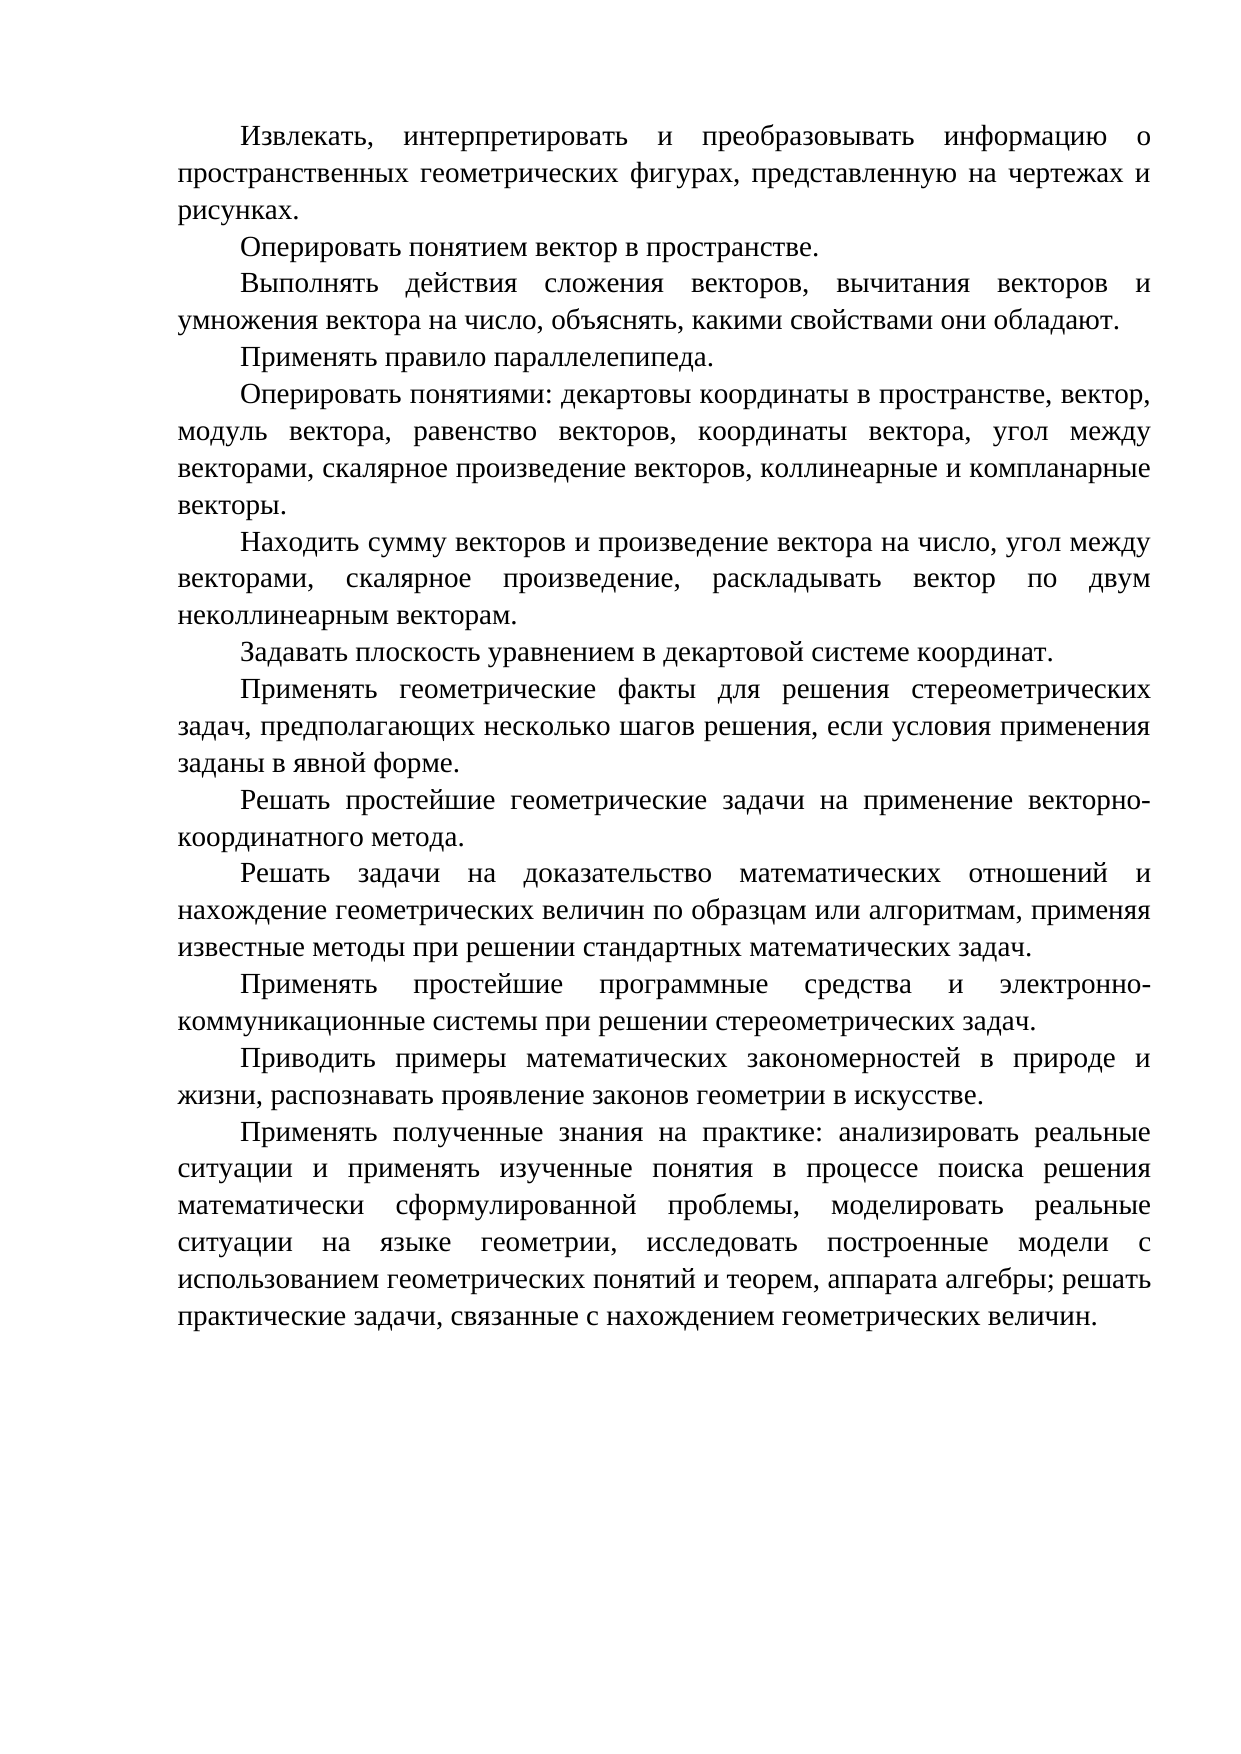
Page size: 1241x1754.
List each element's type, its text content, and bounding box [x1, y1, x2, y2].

text Приводить примеры математических закономерностей в природе и жизни, распознавать проявление законов геометрии в искусстве. [177, 1040, 1152, 1110]
text Оперировать понятием вектор в пространстве. [177, 229, 1152, 262]
text Находить сумму векторов и произведение вектора на число, угол между векторами, скалярное произведение, раскладывать вектор по двум неколлинеарным векторам. [177, 524, 1152, 631]
text Извлекать, интерпретировать и преобразовывать информацию о пространственных геометрических фигурах, представленную на чертежах и рисунках. [177, 118, 1152, 225]
text Выполнять действия сложения векторов, вычитания векторов и умножения вектора на число, объяснять, какими свойствами они обладают. [177, 266, 1152, 336]
text Применять простейшие программные средства и электронно-коммуникационные системы при решении стереометрических задач. [177, 966, 1152, 1037]
text Оперировать понятиями: декартовы координаты в пространстве, вектор, модуль вектора, равенство векторов, координаты вектора, угол между векторами, скалярное произведение векторов, коллинеарные и компланарные векторы. [177, 376, 1152, 520]
text Решать задачи на доказательство математических отношений и нахождение геометрических величин по образцам или алгоритмам, применяя известные методы при решении стандартных математических задач. [177, 856, 1152, 963]
text Применять правило параллелепипеда. [177, 339, 1152, 373]
text Применять полученные знания на практике: анализировать реальные ситуации и применять изученные понятия в процессе поиска решения математически сформулированной проблемы, моделировать реальные ситуации на языке геометрии, исследовать построенные модели с использованием геометрических понятий и теорем, аппарата алгебры; решать практические задачи, связанные с нахождением геометрических величин. [177, 1114, 1152, 1332]
text Применять геометрические факты для решения стереометрических задач, предполагающих несколько шагов решения, если условия применения заданы в явной форме. [177, 671, 1152, 778]
text Решать простейшие геометрические задачи на применение векторно-координатного метода. [177, 782, 1152, 852]
text Задавать плоскость уравнением в декартовой системе координат. [177, 634, 1152, 668]
